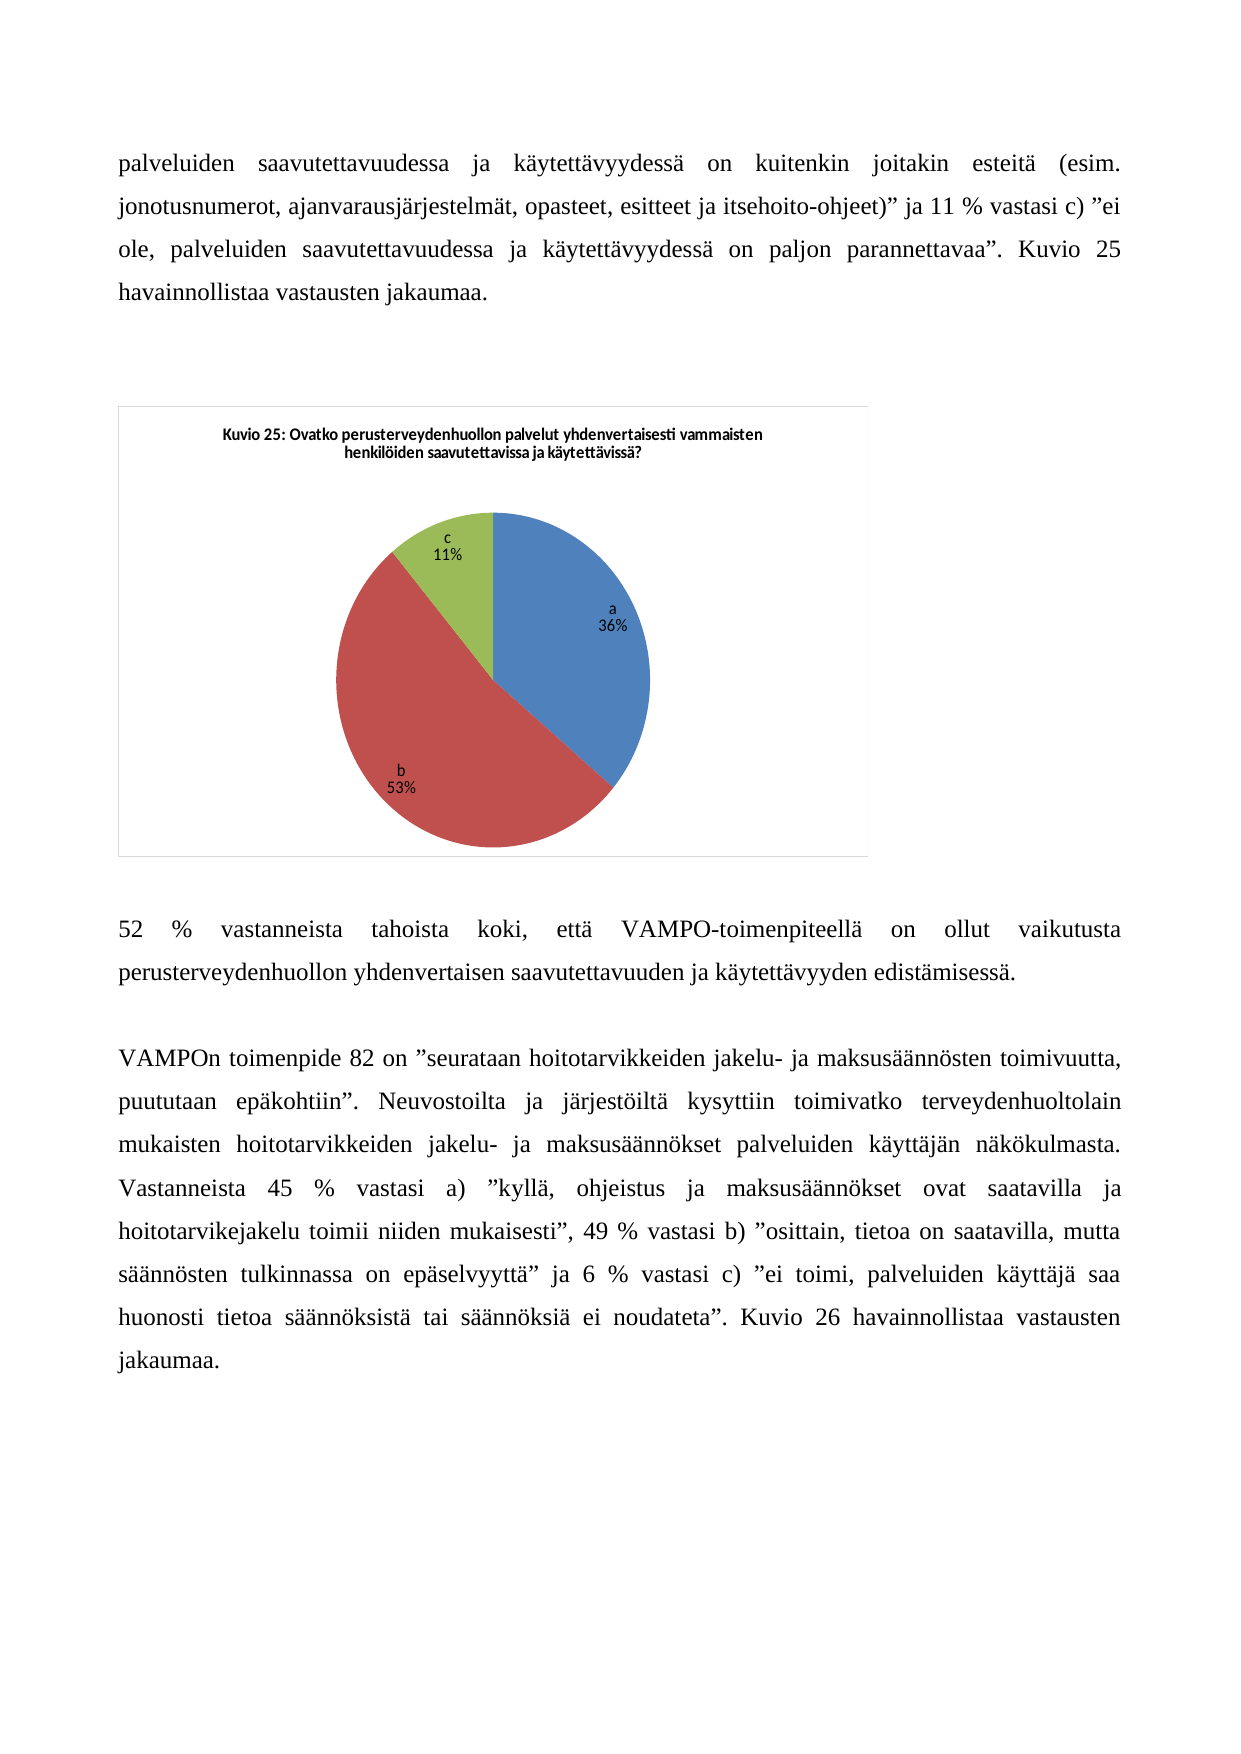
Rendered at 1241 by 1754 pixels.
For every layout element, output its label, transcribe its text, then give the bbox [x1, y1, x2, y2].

text 52 % vastanneista tahoista koki, että VAMPO-toimenpiteellä on ollut vaikutusta perusterveydenhuollon yhdenvertaisen saavutettavuuden ja käytettävyyden edistämisessä. [118, 914, 1122, 986]
text VAMPOn toimenpide 82 on ”seurataan hoitotarvikkeiden jakelu- ja maksusäännösten toimivuutta, puututaan epäkohtiin”. Neuvostoilta ja järjestöiltä kysyttiin toimivatko terveydenhuoltolain mukaisten hoitotarvikkeiden jakelu- ja maksusäännökset palveluiden käyttäjän näkökulmasta. Vastanneista 45 % vastasi a) ”kyllä, ohjeistus ja maksusäännökset ovat saatavilla ja hoitotarvikejakelu toimii niiden mukaisesti”, 49 % vastasi b) ”osittain, tietoa on saatavilla, mutta säännösten tulkinnassa on epäselvyyttä” ja 6 % vastasi c) ”ei toimi, palveluiden käyttäjä saa huonosti tietoa säännöksistä tai säännöksiä ei noudateta”. Kuvio 26 havainnollistaa vastausten jakaumaa. [118, 1043, 1122, 1374]
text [118, 148, 1122, 306]
